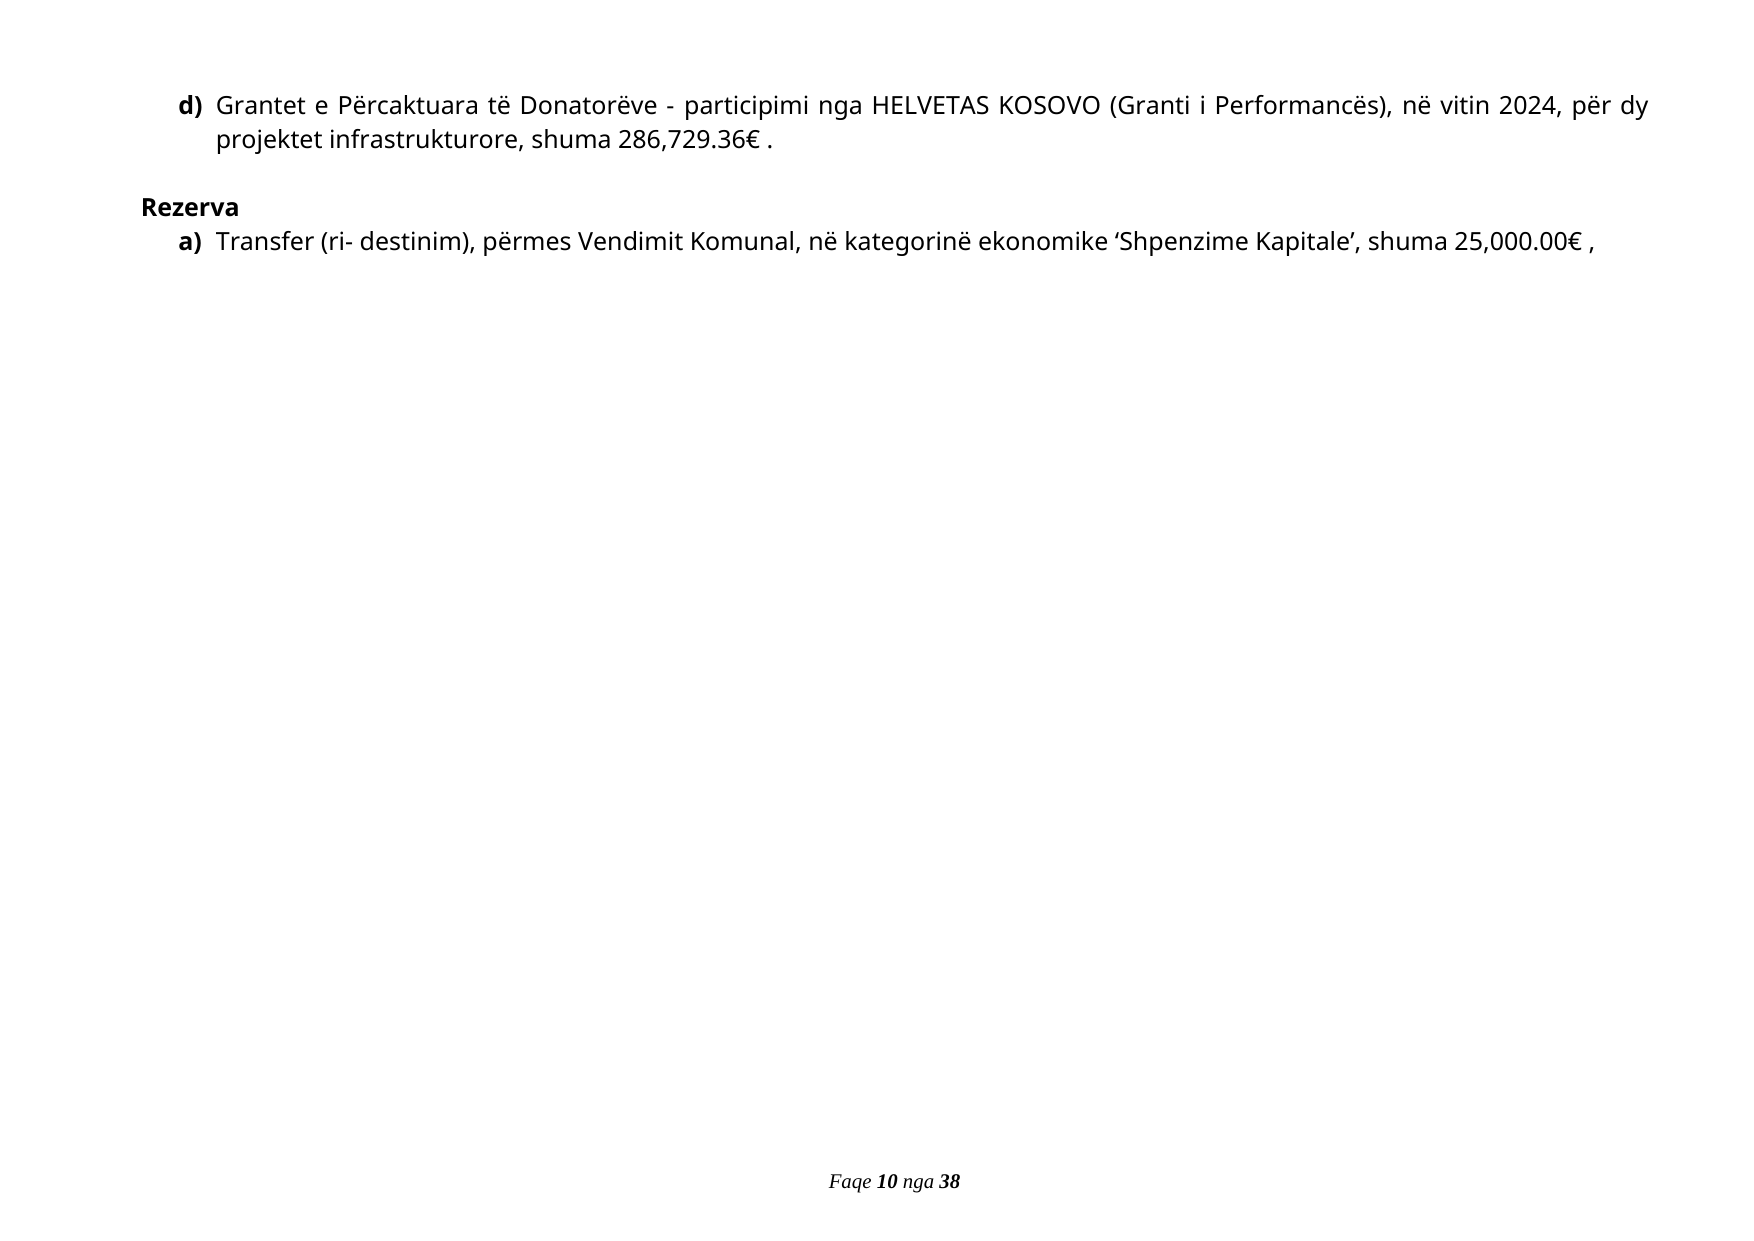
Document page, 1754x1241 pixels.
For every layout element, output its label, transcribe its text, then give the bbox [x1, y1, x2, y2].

list Transfer (ri- destinim), përmes Vendimit Komunal, në kategorinë ekonomike ‘Shpenzime Kapitale’, shuma 25,000.00€ , [178, 224, 1650, 258]
list Grantet e Përcaktuara të Donatorëve - participimi nga HELVETAS KOSOVO (Granti i Performancës), në vitin 2024, për dy projektet infrastrukturore, shuma 286,729.36€ . [178, 88, 1650, 156]
text Rezerva [141, 190, 1650, 224]
